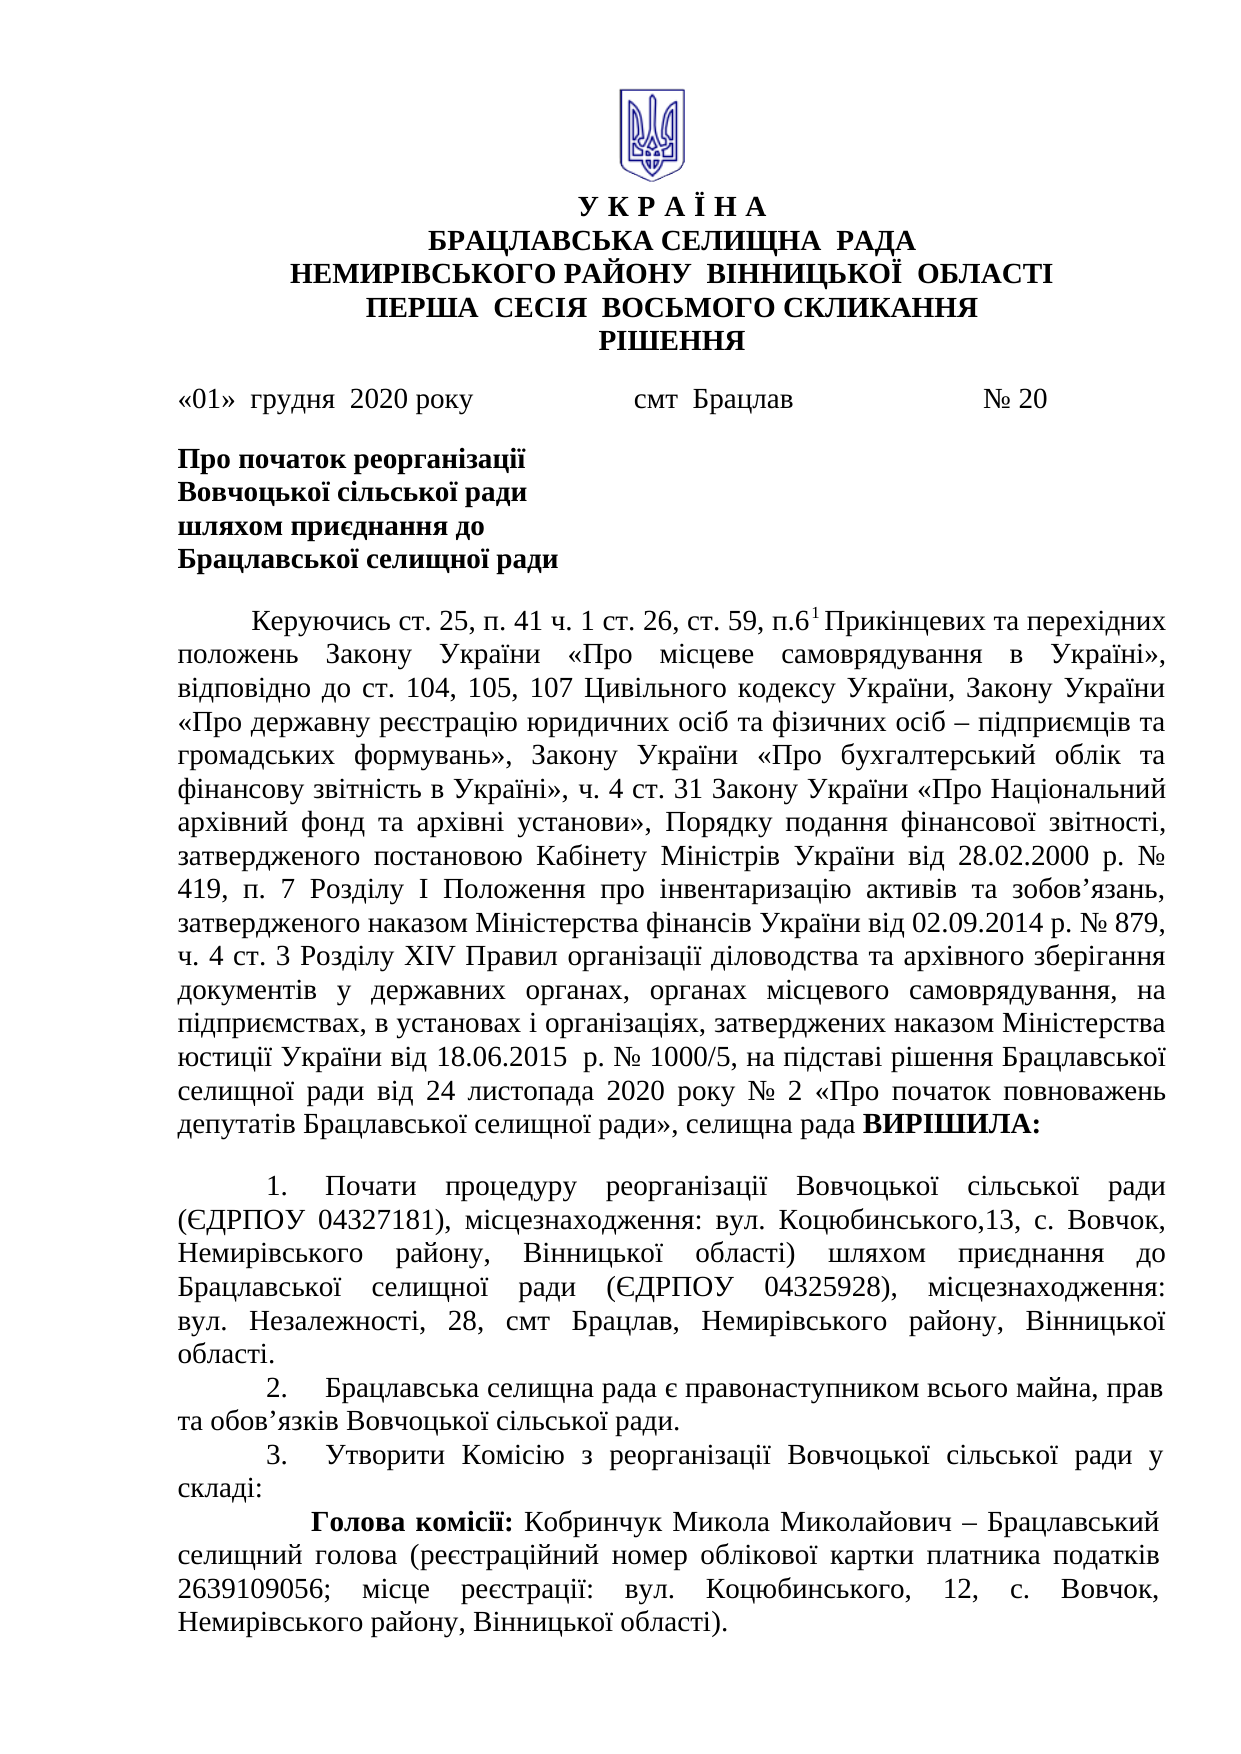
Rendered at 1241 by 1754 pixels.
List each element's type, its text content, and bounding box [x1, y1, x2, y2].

text Брацлавської селищної ради [177, 542, 1167, 575]
text «01» грудня 2020 року смт Брацлав № 20 [177, 381, 1167, 414]
text РІШЕННЯ [177, 323, 1167, 357]
text Керуючись ст. 25, п. 41 ч. 1 ст. 26, ст. 59, п.61 Прикінцевих та перехідних положень Закону України «Про місцеве самоврядування в Україні», відповідно до ст. 104, 105, 107 Цивільного кодексу України, Закону України «Про державну реєстрацію юридичних осіб та фізичних осіб – підприємців та громадських формувань», Закону України «Про бухгалтерський облік та фінансову звітність в Україні», ч. 4 ст. 31 Закону України «Про Національний архівний фонд та архівні установи», Порядку подання фінансової звітності, затвердженого постановою Кабінету Міністрів України від 28.02.2000 р. № 419, п. 7 Розділу І Положення про інвентаризацію активів та зобов’язань, затвердженого наказом Міністерства фінансів України від 02.09.2014 р. № 879, ч. 4 ст. 3 Розділу XIV Правил організації діловодства та архівного зберігання документів у державних органах, органах місцевого самоврядування, на підприємствах, в установах і організаціях, затверджених наказом Міністерства юстиції України від 18.06.2015 р. № 1000/5, на підставі рішення Брацлавської селищної ради від 24 листопада 2020 року № 2 «Про початок повноважень депутатів Брацлавської селищної ради», селищна рада ВИРІШИЛА: [177, 603, 1167, 1140]
text Вовчоцької сільської ради [177, 474, 1167, 508]
text УКРАЇНА [177, 189, 1167, 223]
text Голова комісії: Кобринчук Микола Миколайович – Брацлавський селищний голова (реєстраційний номер облікової картки платника податків 2639109056; місце реєстрації: вул. Коцюбинського, 12, с. Вовчок, Немирівського району, Вінницької області). [177, 1504, 1160, 1638]
list Утворити Комісію з реорганізації Вовчоцької сільської ради у складі: [177, 1437, 1164, 1504]
text Про початок реорганізації [177, 441, 1167, 474]
list Почати процедуру реорганізації Вовчоцької сільської ради (ЄДРПОУ 04327181), місцезнаходження: вул. Коцюбинського,13, с. Вовчок, Немирівського району, Вінницької області) шляхом приєднання до Брацлавської селищної ради (ЄДРПОУ 04325928), місцезнаходження: вул. Незалежності, 28, смт Брацлав, Немирівського району, Вінницької області. [177, 1168, 1167, 1370]
text ПЕРША СЕСІЯ ВОСЬМОГО СКЛИКАННЯ [177, 290, 1167, 323]
text НЕМИРІВСЬКОГО РАЙОНУ ВІННИЦЬКОЇ ОБЛАСТІ [177, 256, 1167, 290]
text БРАЦЛАВСЬКА СЕЛИЩНА РАДА [177, 223, 1167, 256]
list Брацлавська селищна рада є правонаступником всього майна, прав та обов’язків Вовчоцької сільської ради. [177, 1370, 1164, 1437]
text шляхом приєднання до [177, 508, 1167, 542]
